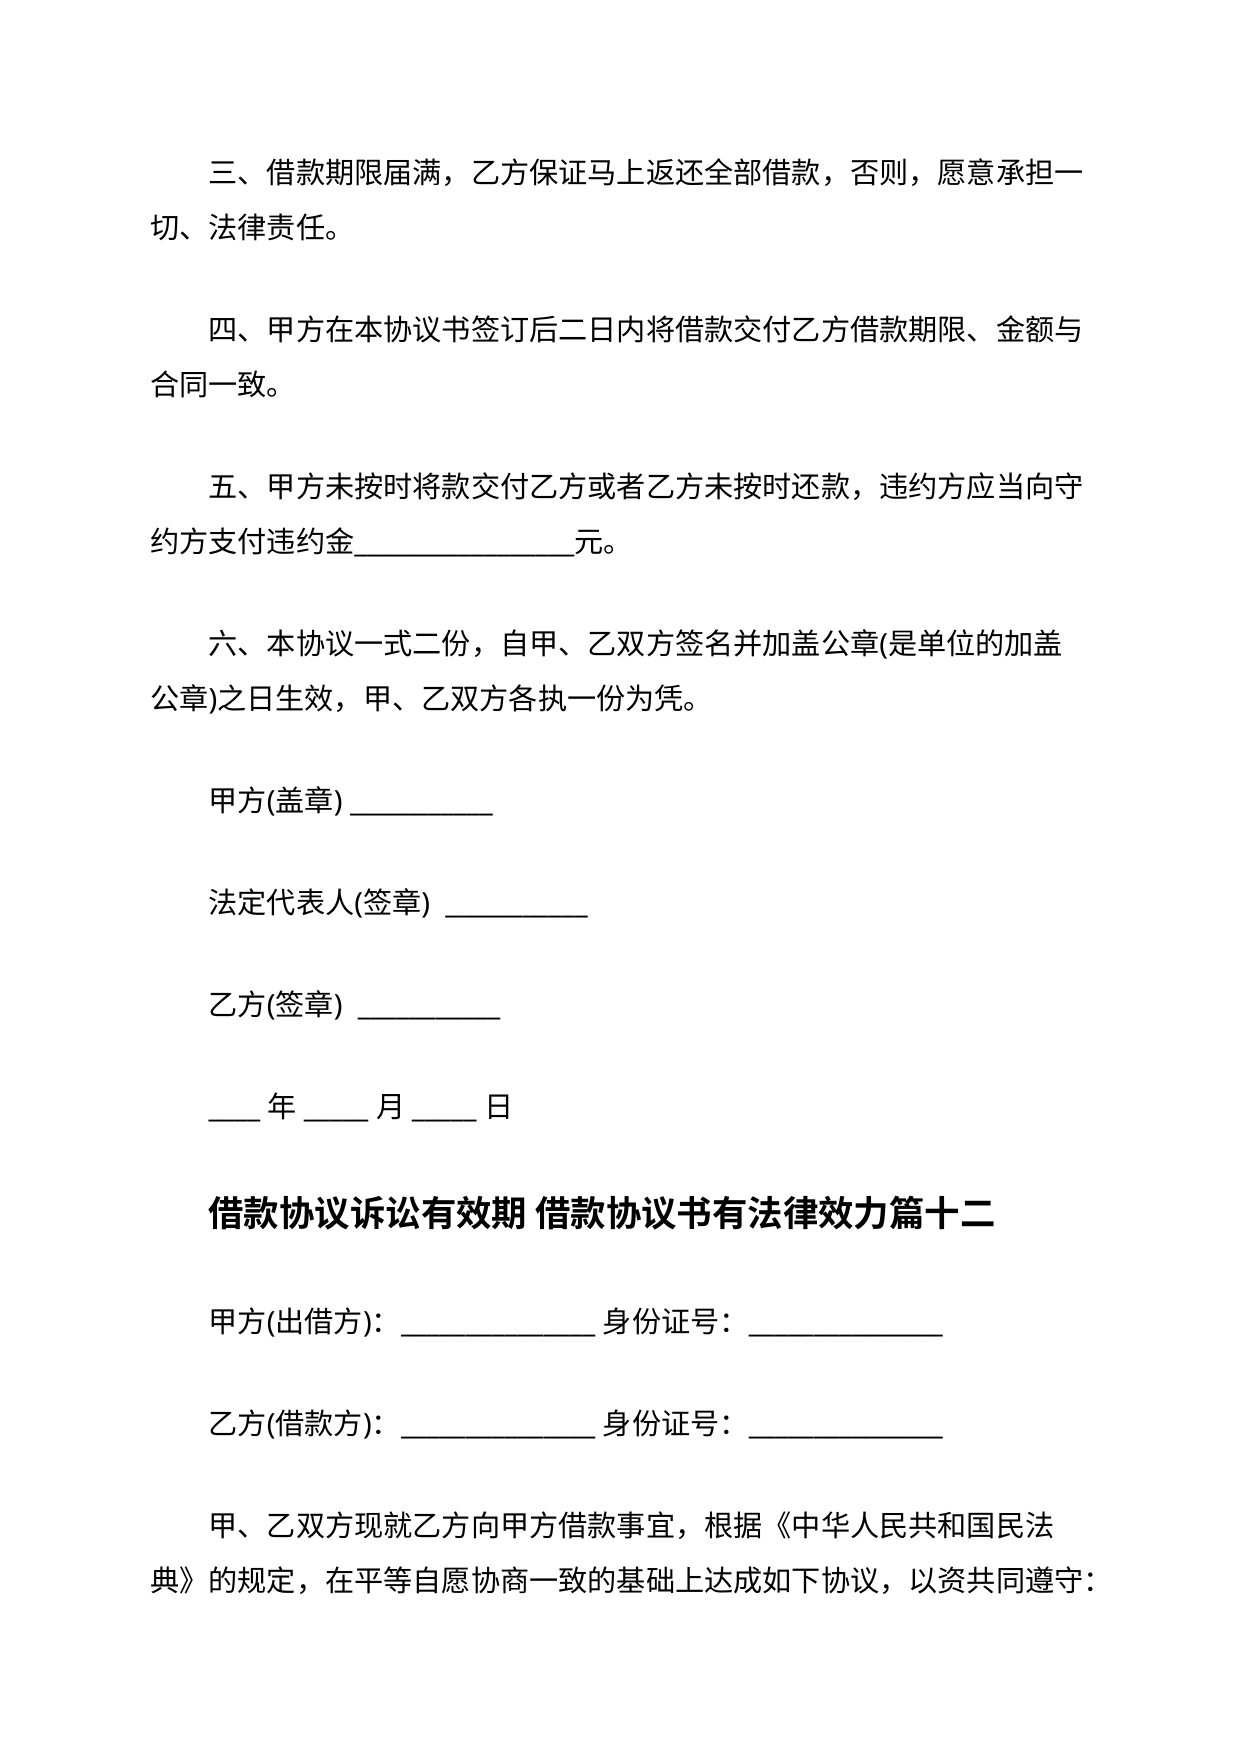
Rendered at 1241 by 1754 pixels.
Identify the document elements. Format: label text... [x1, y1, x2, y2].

text 甲方(出借方)：_______________ 身份证号：_______________ [150, 1298, 1090, 1341]
text 五、甲方未按时将款交付乙方或者乙方未按时还款，违约方应当向守约方支付违约金_________________元。 [150, 463, 1090, 561]
text 甲方(盖章) ___________ [150, 777, 1090, 819]
text ____ 年 _____ 月 _____ 日 [150, 1083, 1090, 1126]
text 乙方(借款方)：_______________ 身份证号：_______________ [150, 1401, 1090, 1443]
text 三、借款期限届满，乙方保证马上返还全部借款，否则，愿意承担一切、法律责任。 [150, 150, 1090, 247]
text 六、本协议一式二份，自甲、乙双方签名并加盖公章(是单位的加盖公章)之日生效，甲、乙双方各执一份为凭。 [150, 620, 1090, 718]
text 法定代表人(签章) ___________ [150, 879, 1090, 922]
text 四、甲方在本协议书签订后二日内将借款交付乙方借款期限、金额与合同一致。 [150, 307, 1090, 404]
text 甲、乙双方现就乙方向甲方借款事宜，根据《中华人民共和国民法典》的规定，在平等自愿协商一致的基础上达成如下协议，以资共同遵守： [150, 1502, 1090, 1600]
text 乙方(签章) ___________ [150, 981, 1090, 1023]
text 借款协议诉讼有效期 借款协议书有法律效力篇十二 [150, 1185, 1090, 1236]
